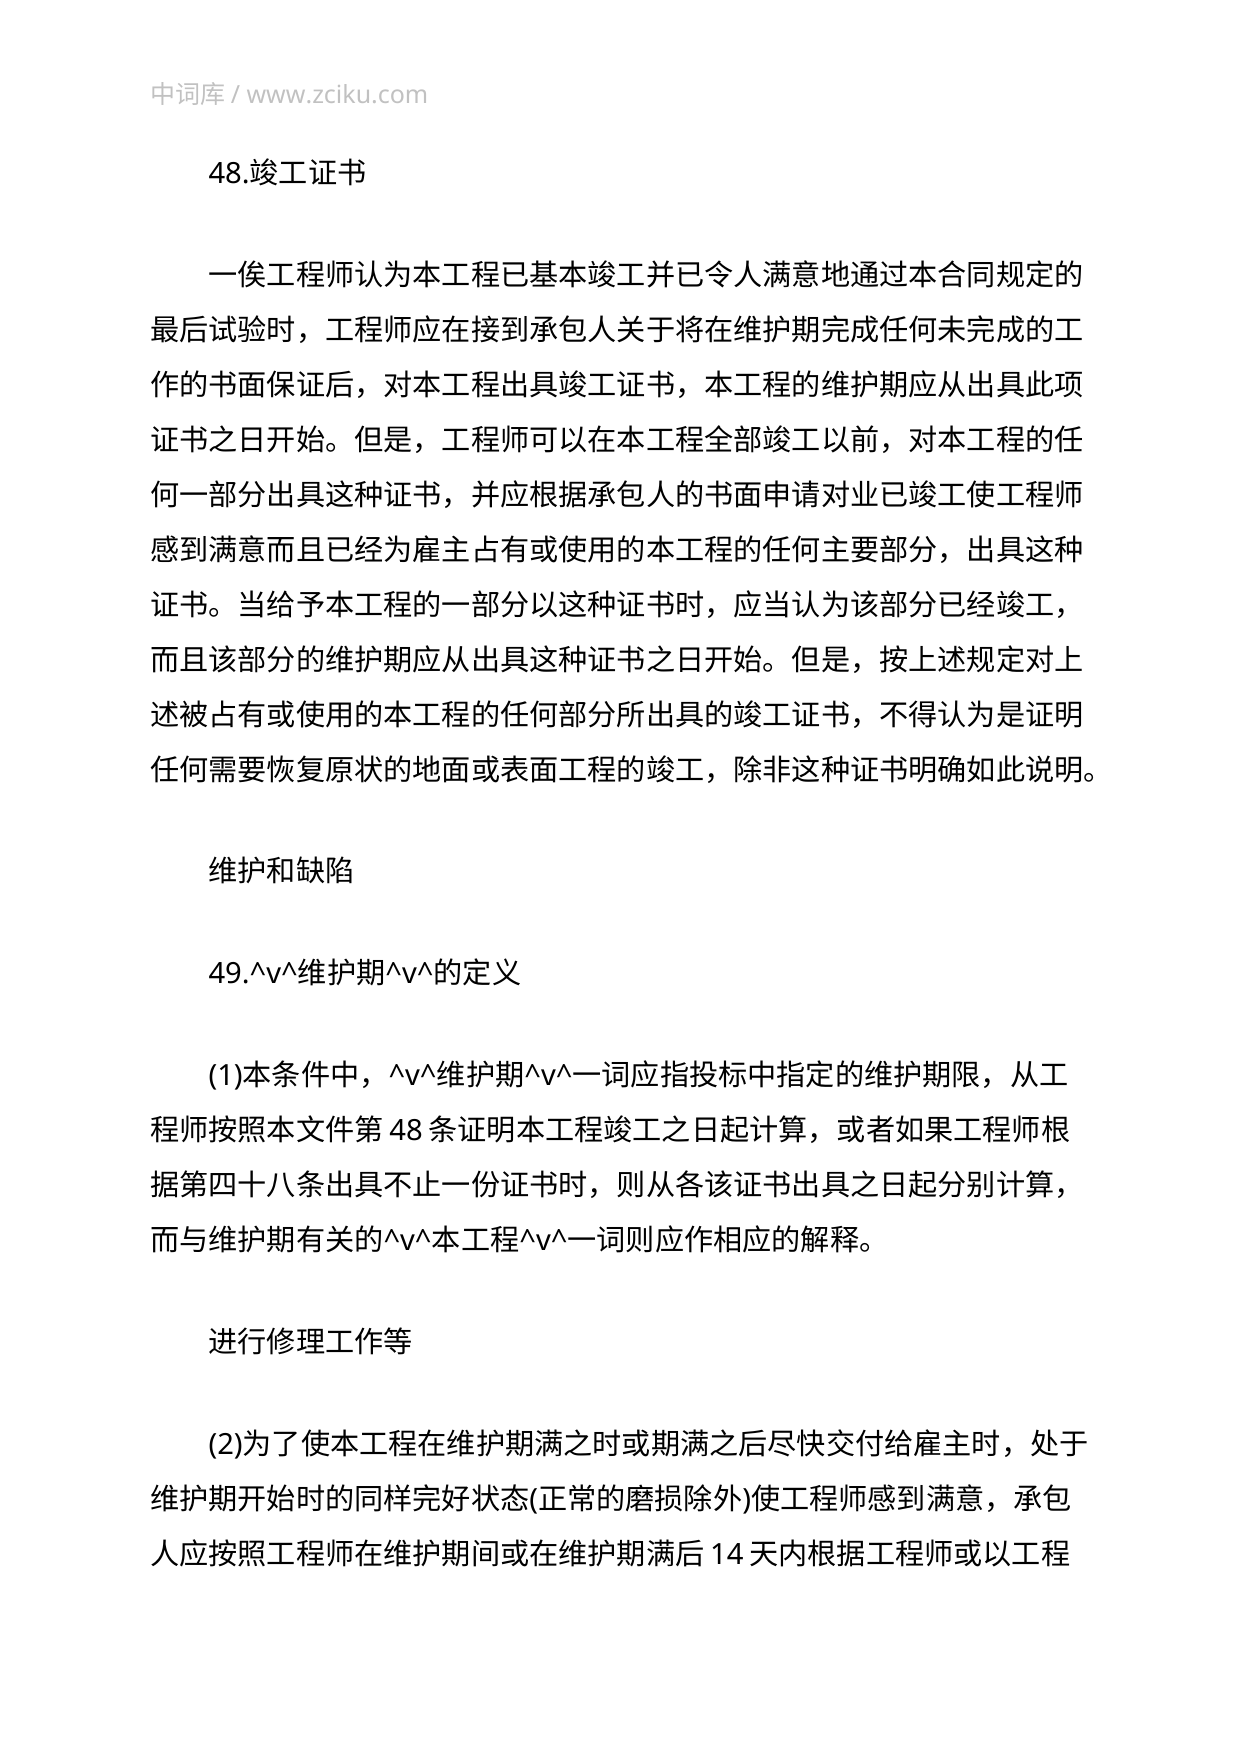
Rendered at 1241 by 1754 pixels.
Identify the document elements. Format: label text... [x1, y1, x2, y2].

text 一俟工程师认为本工程已基本竣工并已令人满意地通过本合同规定的最后试验时，工程师应在接到承包人关于将在维护期完成任何未完成的工作的书面保证后，对本工程出具竣工证书，本工程的维护期应从出具此项证书之日开始。但是，工程师可以在本工程全部竣工以前，对本工程的任何一部分出具这种证书，并应根据承包人的书面申请对业已竣工使工程师感到满意而且已经为雇主占有或使用的本工程的任何主要部分，出具这种证书。当给予本工程的一部分以这种证书时，应当认为该部分已经竣工，而且该部分的维护期应从出具这种证书之日开始。但是，按上述规定对上述被占有或使用的本工程的任何部分所出具的竣工证书，不得认为是证明任何需要恢复原状的地面或表面工程的竣工，除非这种证书明确如此说明。 [150, 252, 1090, 788]
text (1)本条件中，^v^维护期^v^一词应指投标中指定的维护期限，从工程师按照本文件第48条证明本工程竣工之日起计算，或者如果工程师根据第四十八条出具不止一份证书时，则从各该证书出具之日起分别计算，而与维护期有关的^v^本工程^v^一词则应作相应的解释。 [150, 1052, 1090, 1259]
text 维护和缺陷 [150, 848, 1090, 890]
text 48.竣工证书 [150, 150, 1090, 192]
text 49.^v^维护期^v^的定义 [150, 949, 1090, 992]
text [150, 1420, 1090, 1573]
text 进行修理工作等 [150, 1318, 1090, 1361]
